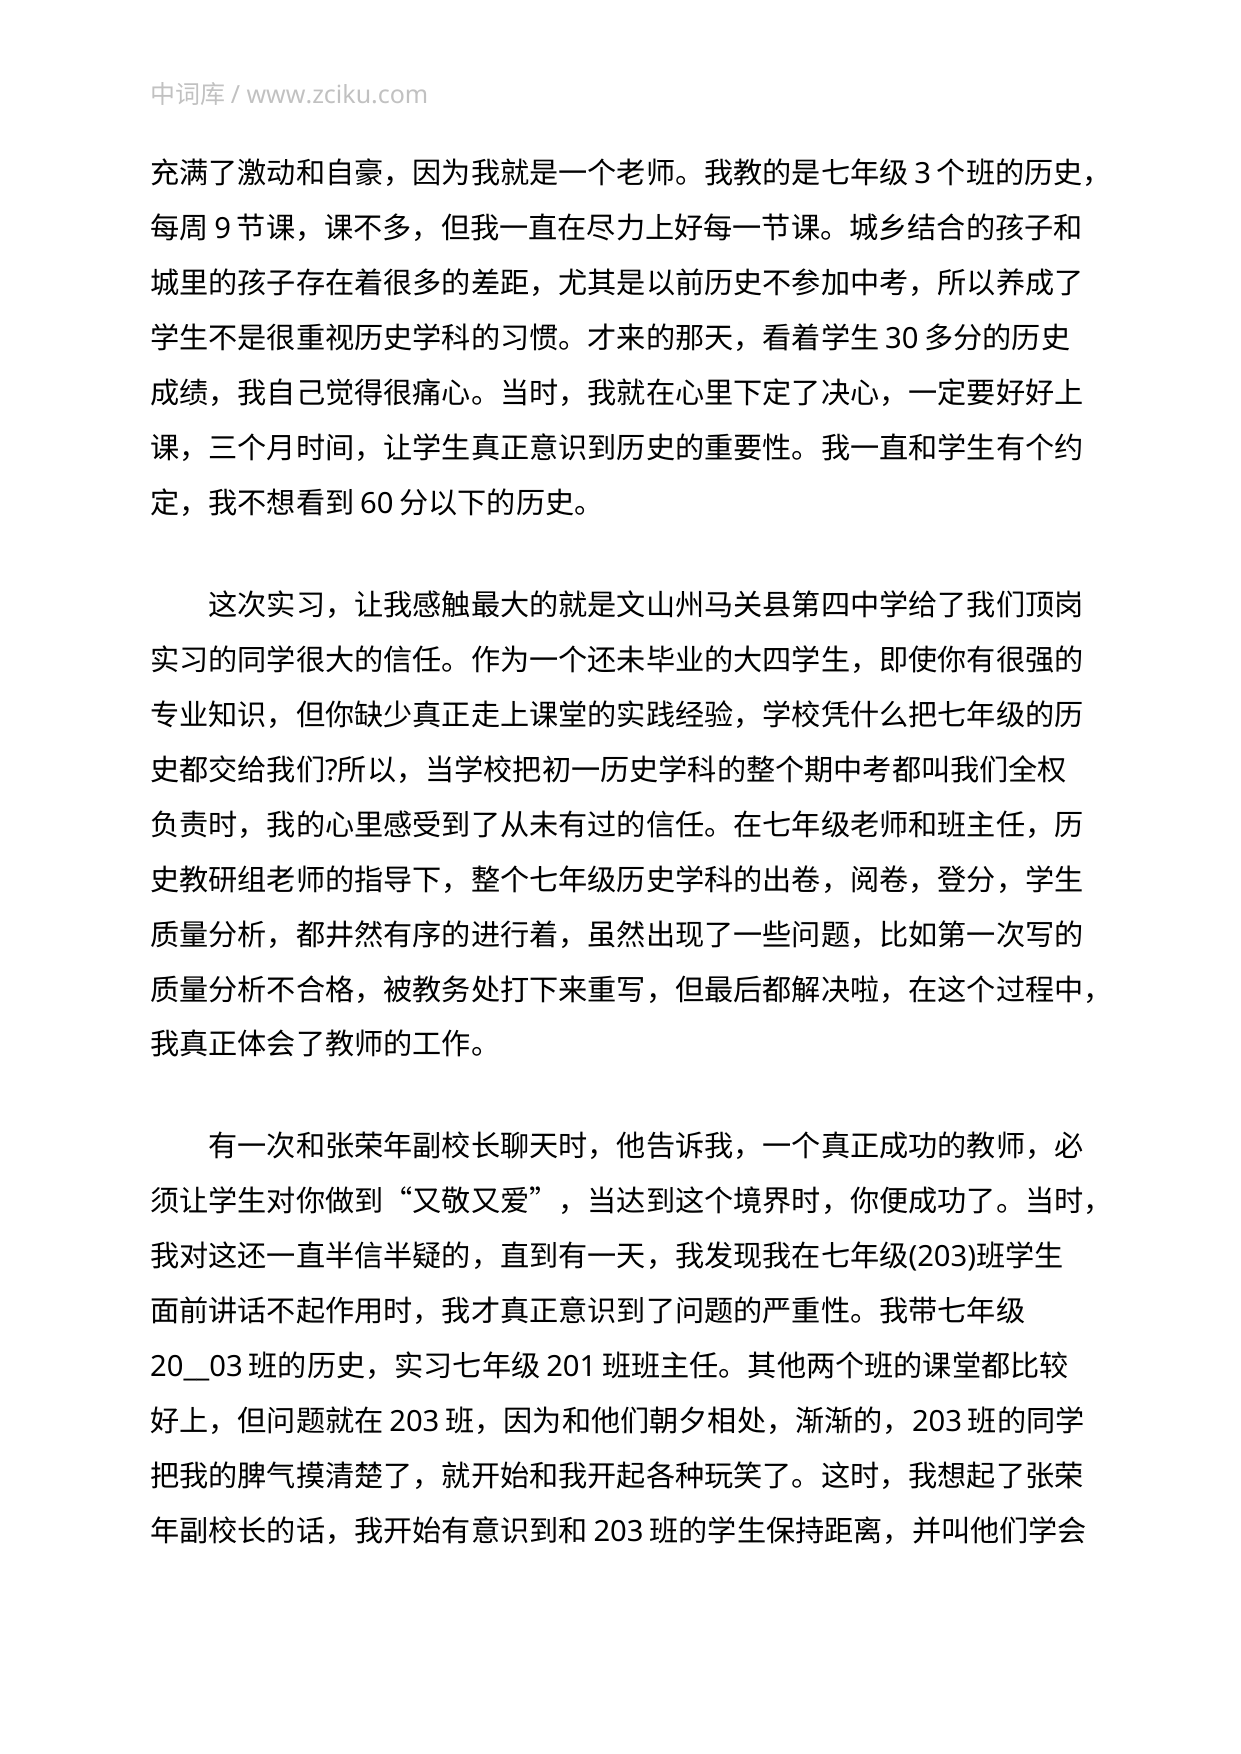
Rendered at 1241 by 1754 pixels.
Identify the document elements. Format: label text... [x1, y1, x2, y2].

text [150, 1123, 1090, 1550]
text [150, 150, 1090, 522]
text 这次实习，让我感触最大的就是文山州马关县第四中学给了我们顶岗实习的同学很大的信任。作为一个还未毕业的大四学生，即使你有很强的专业知识，但你缺少真正走上课堂的实践经验，学校凭什么把七年级的历史都交给我们?所以，当学校把初一历史学科的整个期中考都叫我们全权负责时，我的心里感受到了从未有过的信任。在七年级老师和班主任，历史教研组老师的指导下，整个七年级历史学科的出卷，阅卷，登分，学生质量分析，都井然有序的进行着，虽然出现了一些问题，比如第一次写的质量分析不合格，被教务处打下来重写，但最后都解决啦，在这个过程中，我真正体会了教师的工作。 [150, 582, 1090, 1063]
